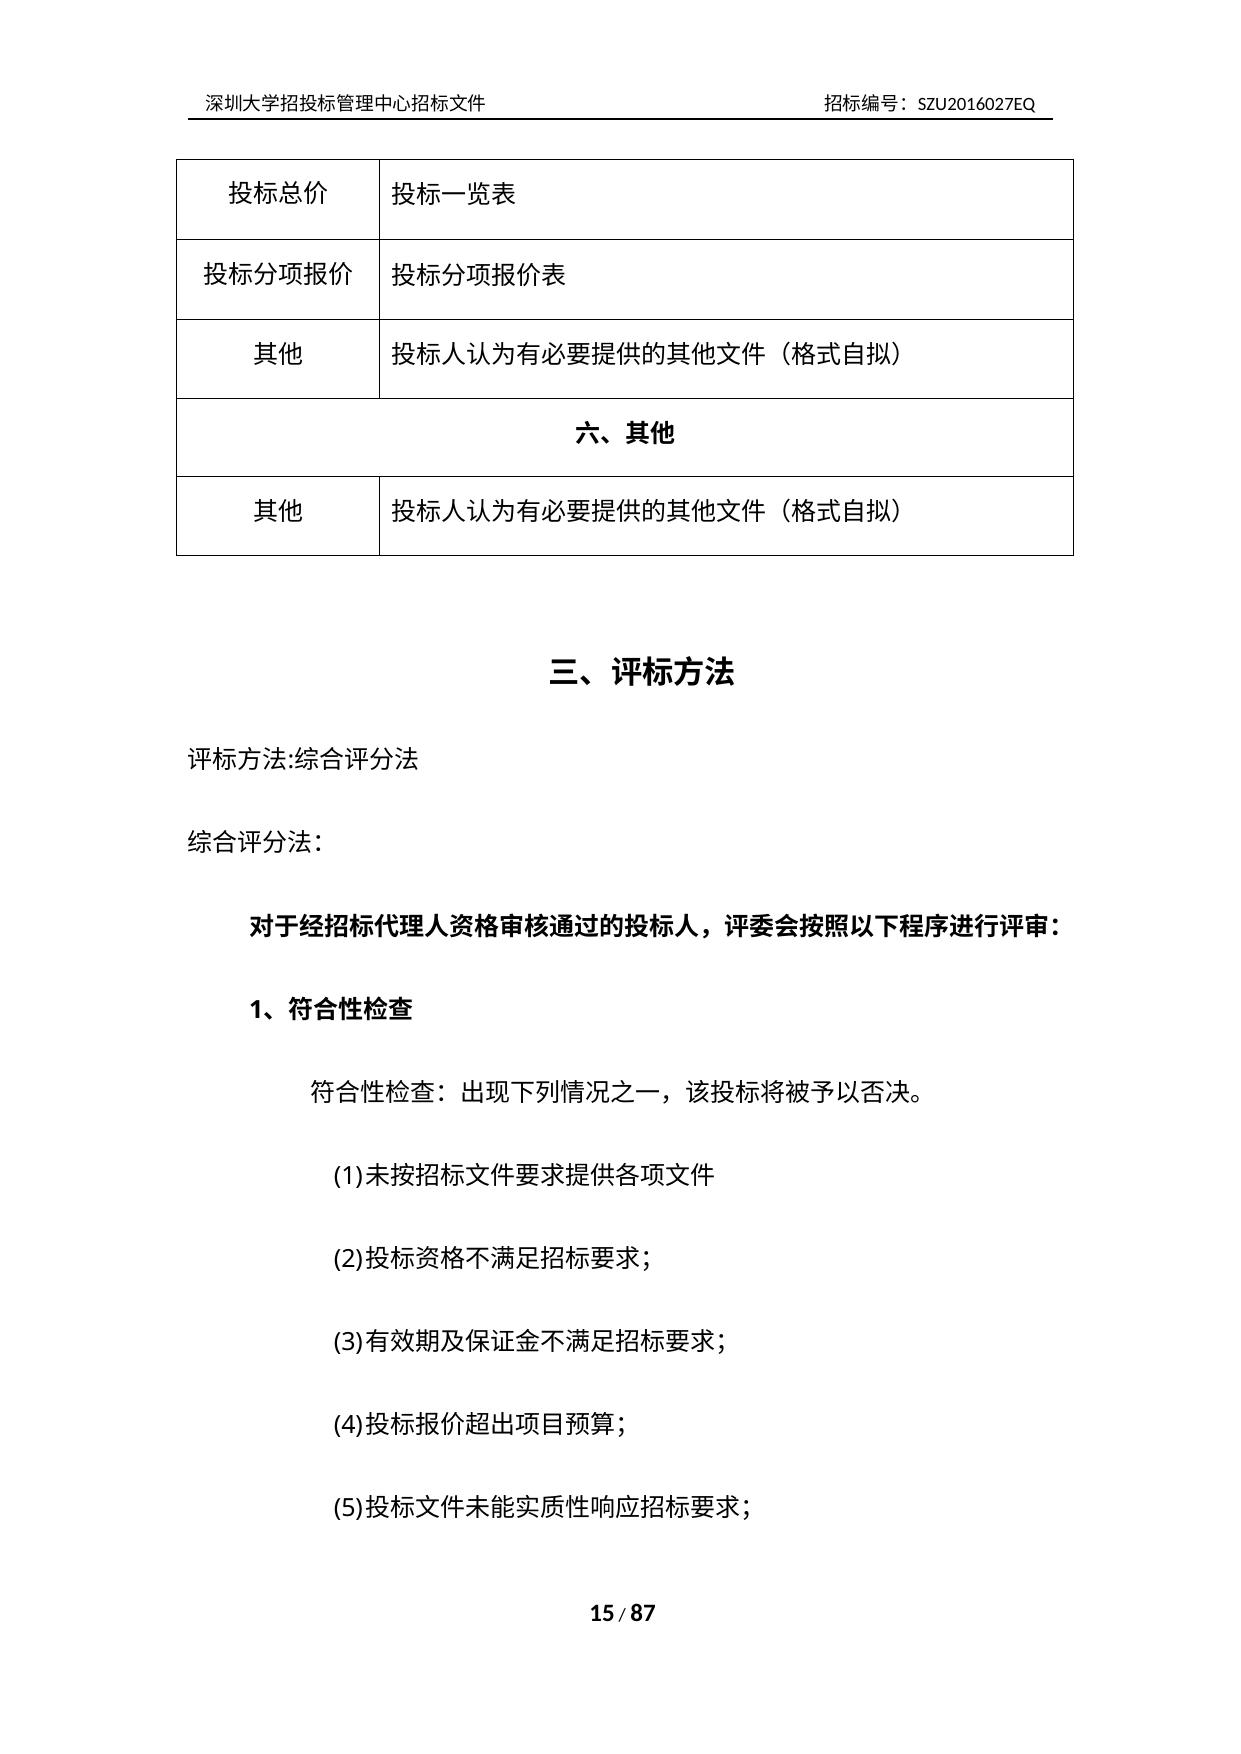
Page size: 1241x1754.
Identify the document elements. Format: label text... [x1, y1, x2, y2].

table_cell 投标人认为有必要提供的其他文件（格式自拟） [380, 320, 1073, 398]
text 评标方法:综合评分法 [187, 725, 1053, 790]
list 未按招标文件要求提供各项文件 [333, 1141, 1053, 1206]
text 1、符合性检查 [187, 975, 1053, 1040]
table_cell 其他 [177, 320, 379, 398]
table_cell 投标分项报价 [177, 240, 379, 319]
list 有效期及保证金不满足招标要求； [333, 1307, 1053, 1372]
text 综合评分法： [187, 808, 1053, 873]
text 三、评标方法 [231, 638, 1053, 703]
table_cell 其他 [177, 477, 379, 555]
list 投标文件未能实质性响应招标要求； [333, 1473, 1053, 1538]
table_cell 六、其他 [177, 399, 1073, 476]
table_cell 投标总价 [177, 160, 379, 239]
table_cell 投标分项报价表 [380, 240, 1073, 319]
list 投标资格不满足招标要求； [333, 1224, 1053, 1289]
table_cell 投标人认为有必要提供的其他文件（格式自拟） [380, 477, 1073, 555]
text 符合性检查：出现下列情况之一，该投标将被予以否决。 [231, 1058, 1053, 1123]
list 投标报价超出项目预算； [333, 1390, 1053, 1455]
text 对于经招标代理人资格审核通过的投标人，评委会按照以下程序进行评审： [187, 892, 1053, 957]
table_cell 投标一览表 [380, 160, 1073, 239]
